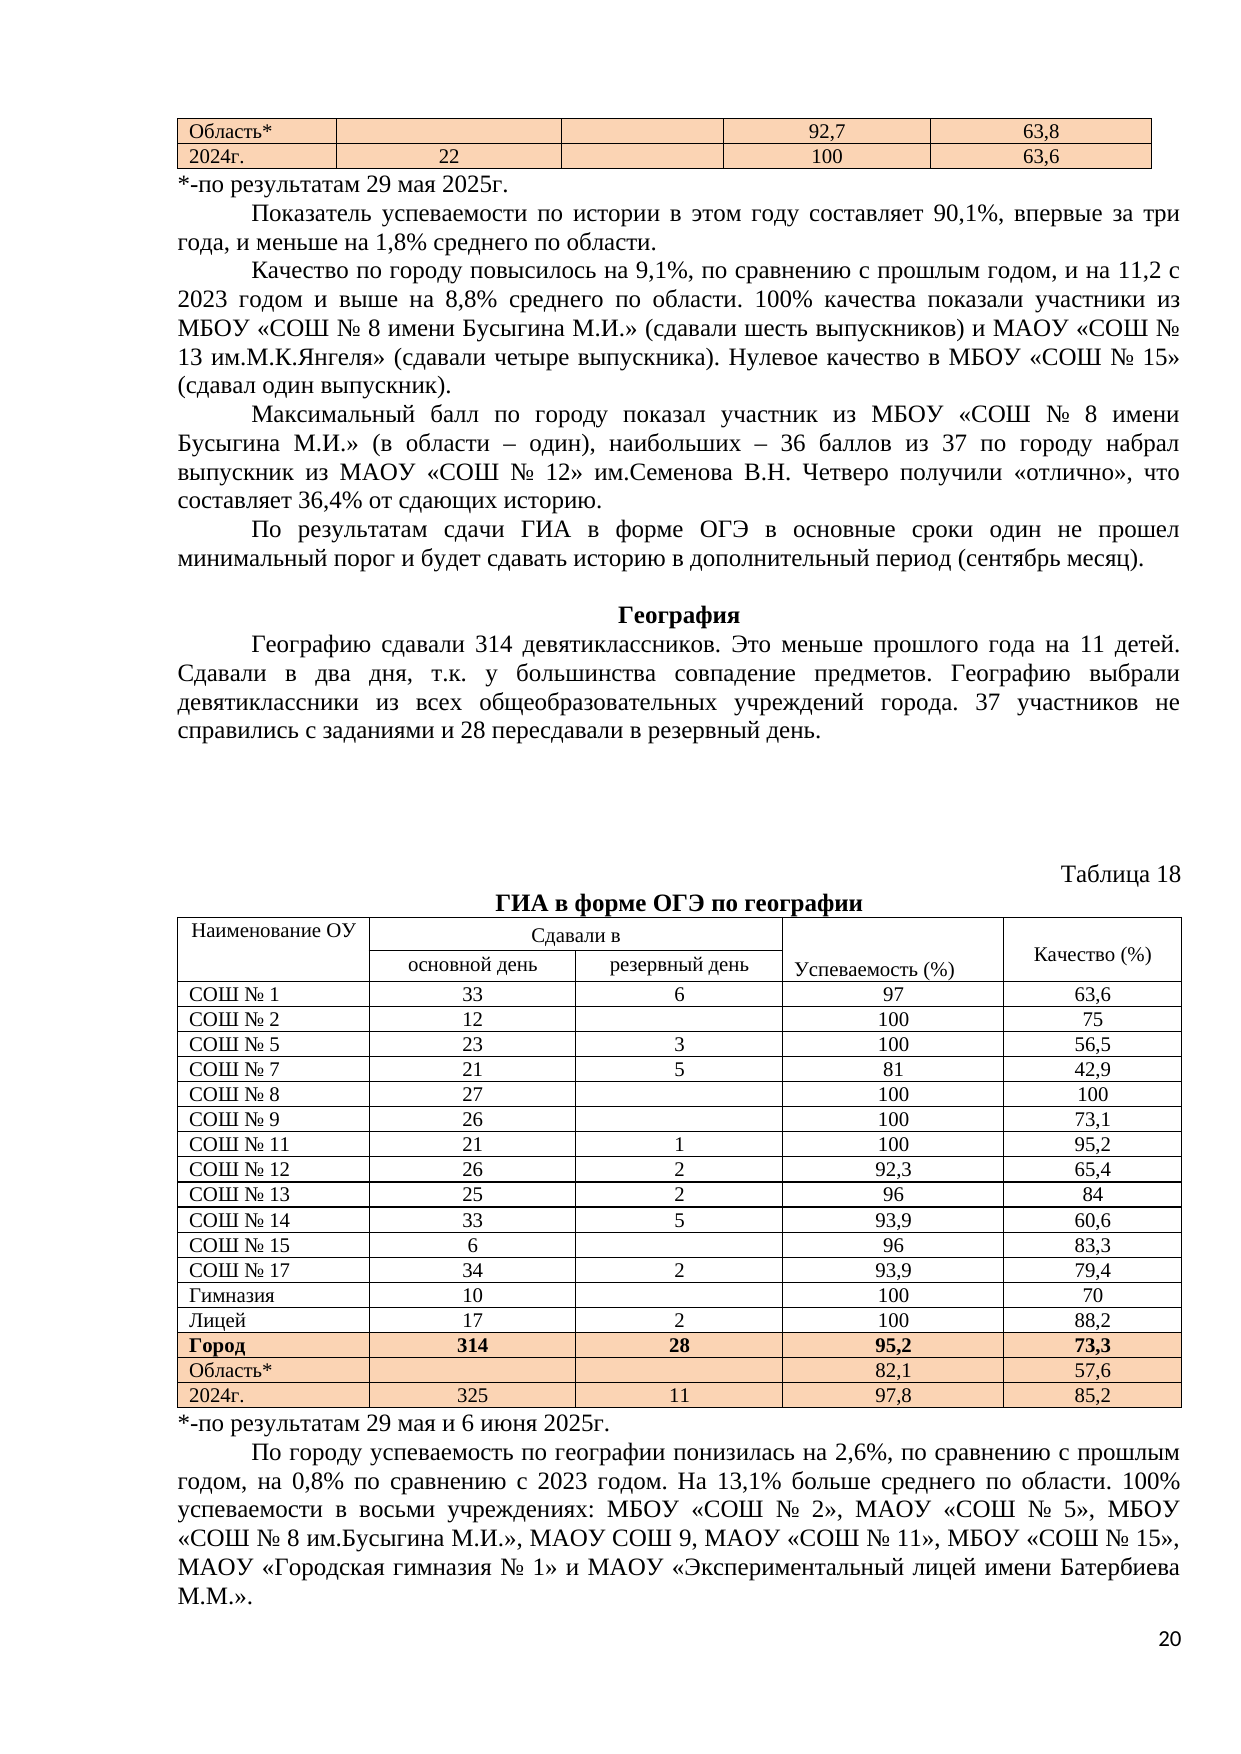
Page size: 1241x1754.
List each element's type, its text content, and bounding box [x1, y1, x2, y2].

table_cell Область* [178, 1358, 369, 1382]
table_cell СОШ № 2 [178, 1007, 369, 1031]
table_cell 97,8 [783, 1383, 1003, 1407]
table_cell СОШ № 14 [178, 1208, 369, 1232]
table_cell 2 [576, 1157, 782, 1181]
table_cell Область* [178, 119, 336, 143]
table_cell 100 [724, 144, 930, 168]
text География [177, 601, 1181, 629]
table_cell 26 [370, 1107, 575, 1131]
table_cell 5 [576, 1208, 782, 1232]
table_cell 93,9 [783, 1208, 1003, 1232]
table_header Качество (%) [1004, 918, 1181, 981]
table_cell СОШ № 11 [178, 1132, 369, 1156]
table_cell 6 [576, 982, 782, 1006]
table_cell 84 [1004, 1183, 1181, 1206]
table_cell 3 [576, 1032, 782, 1056]
table_cell 81 [783, 1057, 1003, 1081]
table_cell 100 [1004, 1082, 1181, 1106]
table_cell 60,6 [1004, 1208, 1181, 1232]
table_cell 100 [783, 1107, 1003, 1131]
table_cell 85,2 [1004, 1383, 1181, 1407]
table_cell 96 [783, 1233, 1003, 1257]
table_cell [576, 1283, 782, 1307]
table_cell 56,5 [1004, 1032, 1181, 1056]
table_cell [370, 1358, 575, 1382]
table_cell [562, 144, 723, 168]
table_cell [562, 119, 723, 143]
text Географию сдавали 314 девятиклассников. Это меньше прошлого года на 11 детей. Сдавали в два дня, т.к. у большинства совпадение предметов. Географию выбрали девятиклассники из всех общеобразовательных учреждений города. 37 участников не справились с заданиями и 28 пересдавали в резервный день. [177, 629, 1181, 744]
table_cell 2 [576, 1308, 782, 1332]
table_cell 100 [783, 1082, 1003, 1106]
table_cell 73,1 [1004, 1107, 1181, 1131]
table_cell 21 [370, 1057, 575, 1081]
table_cell СОШ № 8 [178, 1082, 369, 1106]
table_cell Город [178, 1333, 369, 1357]
text *-по результатам 29 мая 2025г. [177, 169, 1181, 198]
table_cell 5 [576, 1057, 782, 1081]
table_cell 57,6 [1004, 1358, 1181, 1382]
text Таблица 18 [177, 859, 1181, 888]
text ГИА в форме ОГЭ по географии [177, 888, 1181, 917]
table_cell 2 [576, 1183, 782, 1206]
table_header Успеваемость (%) [783, 918, 1003, 981]
table_cell 82,1 [783, 1358, 1003, 1382]
table_cell 88,2 [1004, 1308, 1181, 1332]
table_cell 22 [337, 144, 561, 168]
table_cell 2 [576, 1258, 782, 1282]
text Показатель успеваемости по истории в этом году составляет 90,1%, впервые за три года, и меньше на 1,8% среднего по области. [177, 198, 1181, 256]
table_cell 33 [370, 1208, 575, 1232]
text По результатам сдачи ГИА в форме ОГЭ в основные сроки один не прошел минимальный порог и будет сдавать историю в дополнительный период (сентябрь месяц). [177, 514, 1181, 572]
table_cell 96 [783, 1183, 1003, 1206]
table_cell 63,8 [931, 119, 1151, 143]
table_cell СОШ № 7 [178, 1057, 369, 1081]
table_cell 1 [576, 1132, 782, 1156]
table_header Сдавали в [370, 918, 782, 950]
table_cell СОШ № 9 [178, 1107, 369, 1131]
table_cell 65,4 [1004, 1157, 1181, 1181]
table_cell 11 [576, 1383, 782, 1407]
table_cell 42,9 [1004, 1057, 1181, 1081]
text По городу успеваемость по географии понизилась на 2,6%, по сравнению с прошлым годом, на 0,8% по сравнению с 2023 годом. На 13,1% больше среднего по области. 100% успеваемости в восьми учреждениях: МБОУ «СОШ № 2», МАОУ «СОШ № 5», МБОУ «СОШ № 8 им.Бусыгина М.И.», МАОУ СОШ 9, МАОУ «СОШ № 11», МБОУ «СОШ № 15», МАОУ «Городская гимназия № 1» и МАОУ «Экспериментальный лицей имени Батербиева М.М.». [177, 1437, 1181, 1609]
table_cell 34 [370, 1258, 575, 1282]
table_cell [576, 1107, 782, 1131]
table_cell 83,3 [1004, 1233, 1181, 1257]
table_cell 325 [370, 1383, 575, 1407]
table_cell 2024г. [178, 144, 336, 168]
table_cell [576, 1007, 782, 1031]
table_cell 95,2 [1004, 1132, 1181, 1156]
table_cell 33 [370, 982, 575, 1006]
table_cell 26 [370, 1157, 575, 1181]
table_cell Гимназия [178, 1283, 369, 1307]
table_cell 95,2 [783, 1333, 1003, 1357]
table_cell резервный день [576, 951, 782, 981]
table_cell 70 [1004, 1283, 1181, 1307]
table_cell [576, 1358, 782, 1382]
table_cell 6 [370, 1233, 575, 1257]
table_cell 100 [783, 1132, 1003, 1156]
table_cell СОШ № 12 [178, 1157, 369, 1181]
table_cell [337, 119, 561, 143]
table_cell [576, 1082, 782, 1106]
table_cell СОШ № 5 [178, 1032, 369, 1056]
table_cell 79,4 [1004, 1258, 1181, 1282]
table_cell 23 [370, 1032, 575, 1056]
table_cell 92,7 [724, 119, 930, 143]
table_cell СОШ № 1 [178, 982, 369, 1006]
table_cell СОШ № 17 [178, 1258, 369, 1282]
table_cell 75 [1004, 1007, 1181, 1031]
table_cell 100 [783, 1308, 1003, 1332]
table_header Наименование ОУ [178, 918, 369, 981]
table_cell 17 [370, 1308, 575, 1332]
text Максимальный балл по городу показал участник из МБОУ «СОШ № 8 имени Бусыгина М.И.» (в области – один), наибольших – 36 баллов из 37 по городу набрал выпускник из МАОУ «СОШ № 12» им.Семенова В.Н. Четверо получили «отлично», что составляет 36,4% от сдающих историю. [177, 399, 1181, 514]
table_cell 10 [370, 1283, 575, 1307]
table_cell 93,9 [783, 1258, 1003, 1282]
table_cell Лицей [178, 1308, 369, 1332]
table_cell 28 [576, 1333, 782, 1357]
table_cell 12 [370, 1007, 575, 1031]
table_cell 27 [370, 1082, 575, 1106]
table_cell СОШ № 13 [178, 1183, 369, 1206]
table_cell 63,6 [1004, 982, 1181, 1006]
table_cell СОШ № 15 [178, 1233, 369, 1257]
table_cell 63,6 [931, 144, 1151, 168]
table_cell [576, 1233, 782, 1257]
table_cell 21 [370, 1132, 575, 1156]
text *-по результатам 29 мая и 6 июня 2025г. [177, 1408, 1181, 1437]
table_cell 2024г. [178, 1383, 369, 1407]
table_cell 92,3 [783, 1157, 1003, 1181]
table_cell 73,3 [1004, 1333, 1181, 1357]
table_cell основной день [370, 951, 575, 981]
table_cell 25 [370, 1183, 575, 1206]
table_cell 97 [783, 982, 1003, 1006]
text Качество по городу повысилось на 9,1%, по сравнению с прошлым годом, и на 11,2 с 2023 годом и выше на 8,8% среднего по области. 100% качества показали участники из МБОУ «СОШ № 8 имени Бусыгина М.И.» (сдавали шесть выпускников) и МАОУ «СОШ № 13 им.М.К.Янгеля» (сдавали четыре выпускника). Нулевое качество в МБОУ «СОШ № 15» (сдавал один выпускник). [177, 256, 1181, 399]
table_cell 314 [370, 1333, 575, 1357]
table_cell 100 [783, 1032, 1003, 1056]
table_cell 100 [783, 1007, 1003, 1031]
table_cell 100 [783, 1283, 1003, 1307]
